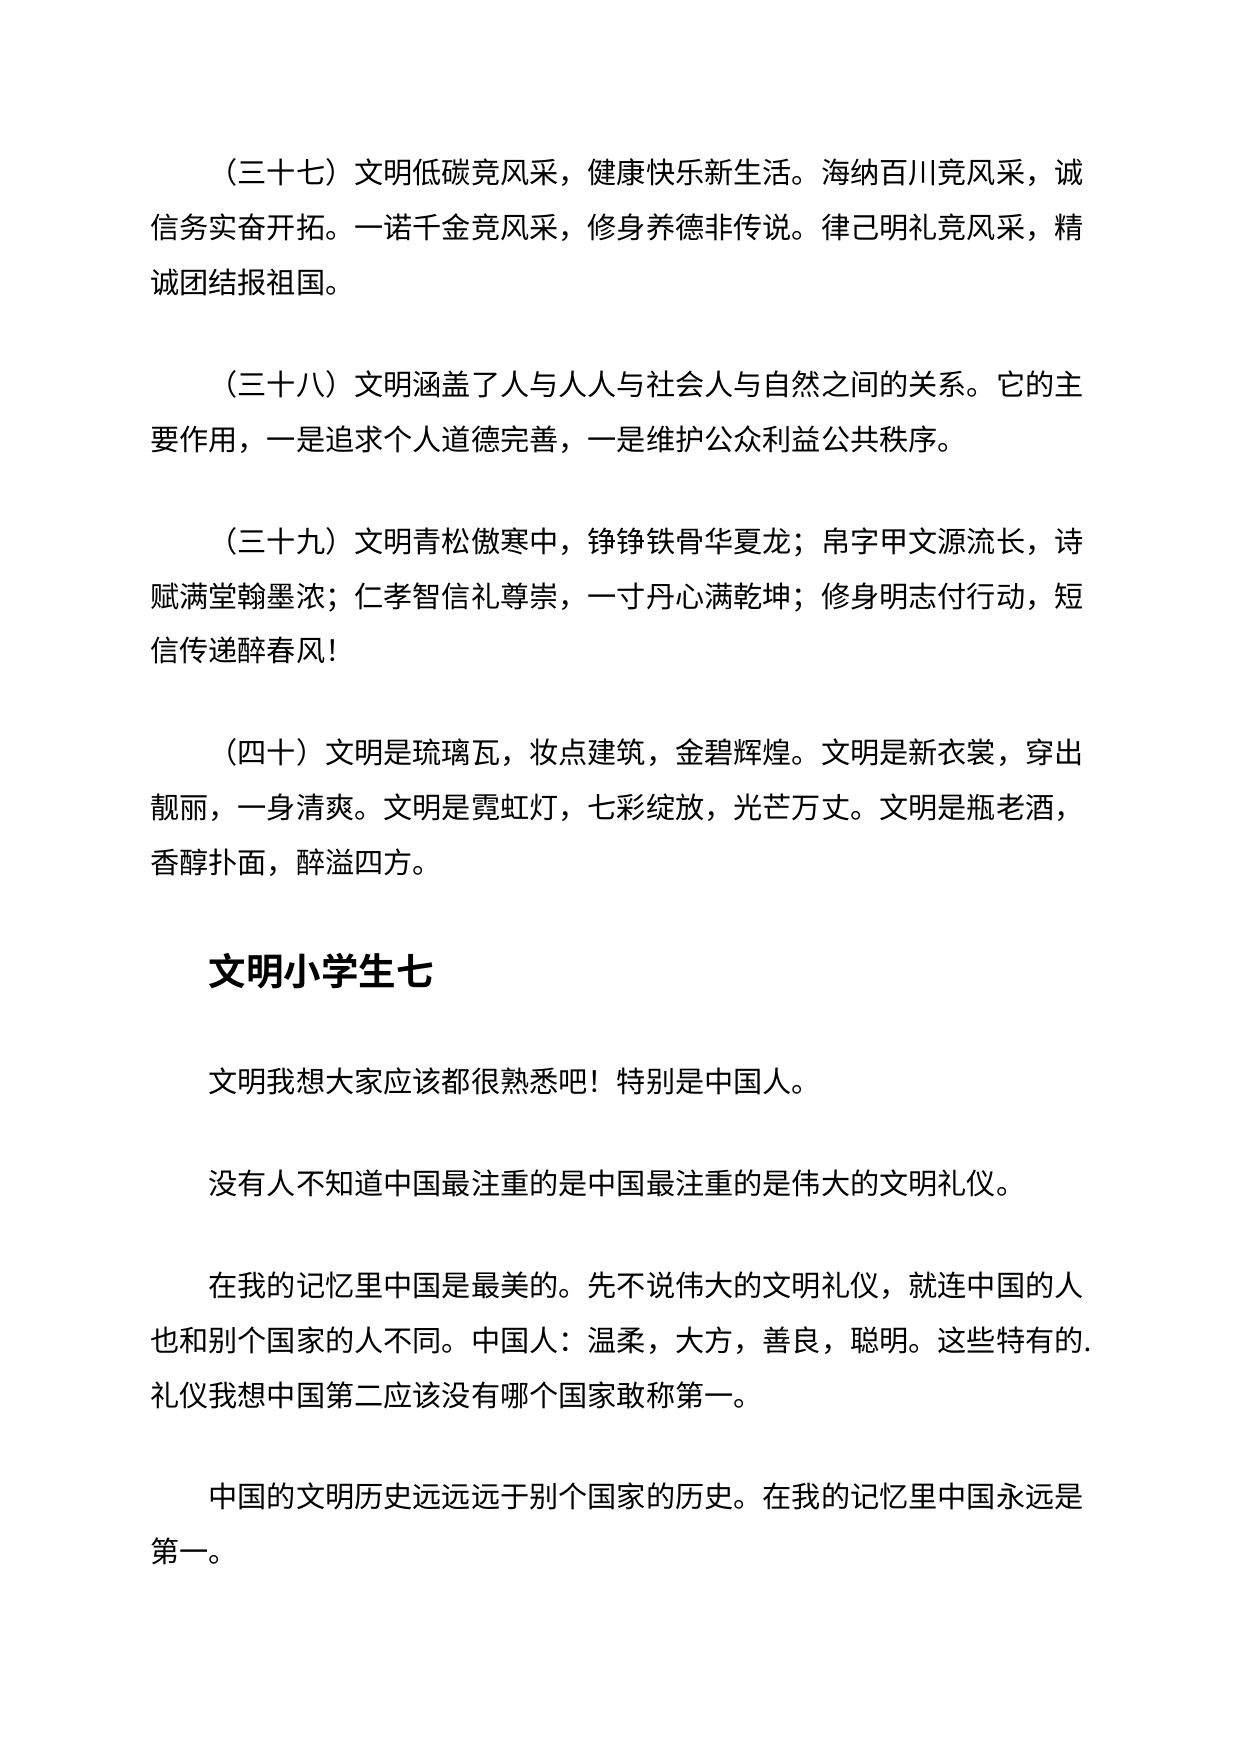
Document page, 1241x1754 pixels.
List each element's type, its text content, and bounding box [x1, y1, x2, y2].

text （三十九）文明青松傲寒中，铮铮铁骨华夏龙；帛字甲文源流长，诗赋满堂翰墨浓；仁孝智信礼尊崇，一寸丹心满乾坤；修身明志付行动，短信传递醉春风！ [150, 518, 1090, 670]
text 没有人不知道中国最注重的是中国最注重的是伟大的文明礼仪。 [150, 1161, 1090, 1203]
text （三十七）文明低碳竞风采，健康快乐新生活。海纳百川竞风采，诚信务实奋开拓。一诺千金竞风采，修身养德非传说。律己明礼竞风采，精诚团结报祖国。 [150, 150, 1090, 302]
text 文明小学生七 [150, 941, 1090, 996]
text （四十）文明是琉璃瓦，妆点建筑，金碧辉煌。文明是新衣裳，穿出靓丽，一身清爽。文明是霓虹灯，七彩绽放，光芒万丈。文明是瓶老酒，香醇扑面，醉溢四方。 [150, 730, 1090, 882]
text 文明我想大家应该都很熟悉吧！特别是中国人。 [150, 1059, 1090, 1101]
text 中国的文明历史远远远于别个国家的历史。在我的记忆里中国永远是第一。 [150, 1474, 1090, 1571]
text （三十八）文明涵盖了人与人人与社会人与自然之间的关系。它的主要作用，一是追求个人道德完善，一是维护公众利益公共秩序。 [150, 362, 1090, 459]
text 在我的记忆里中国是最美的。先不说伟大的文明礼仪，就连中国的人也和别个国家的人不同。中国人：温柔，大方，善良，聪明。这些特有的.礼仪我想中国第二应该没有哪个国家敢称第一。 [150, 1262, 1090, 1414]
